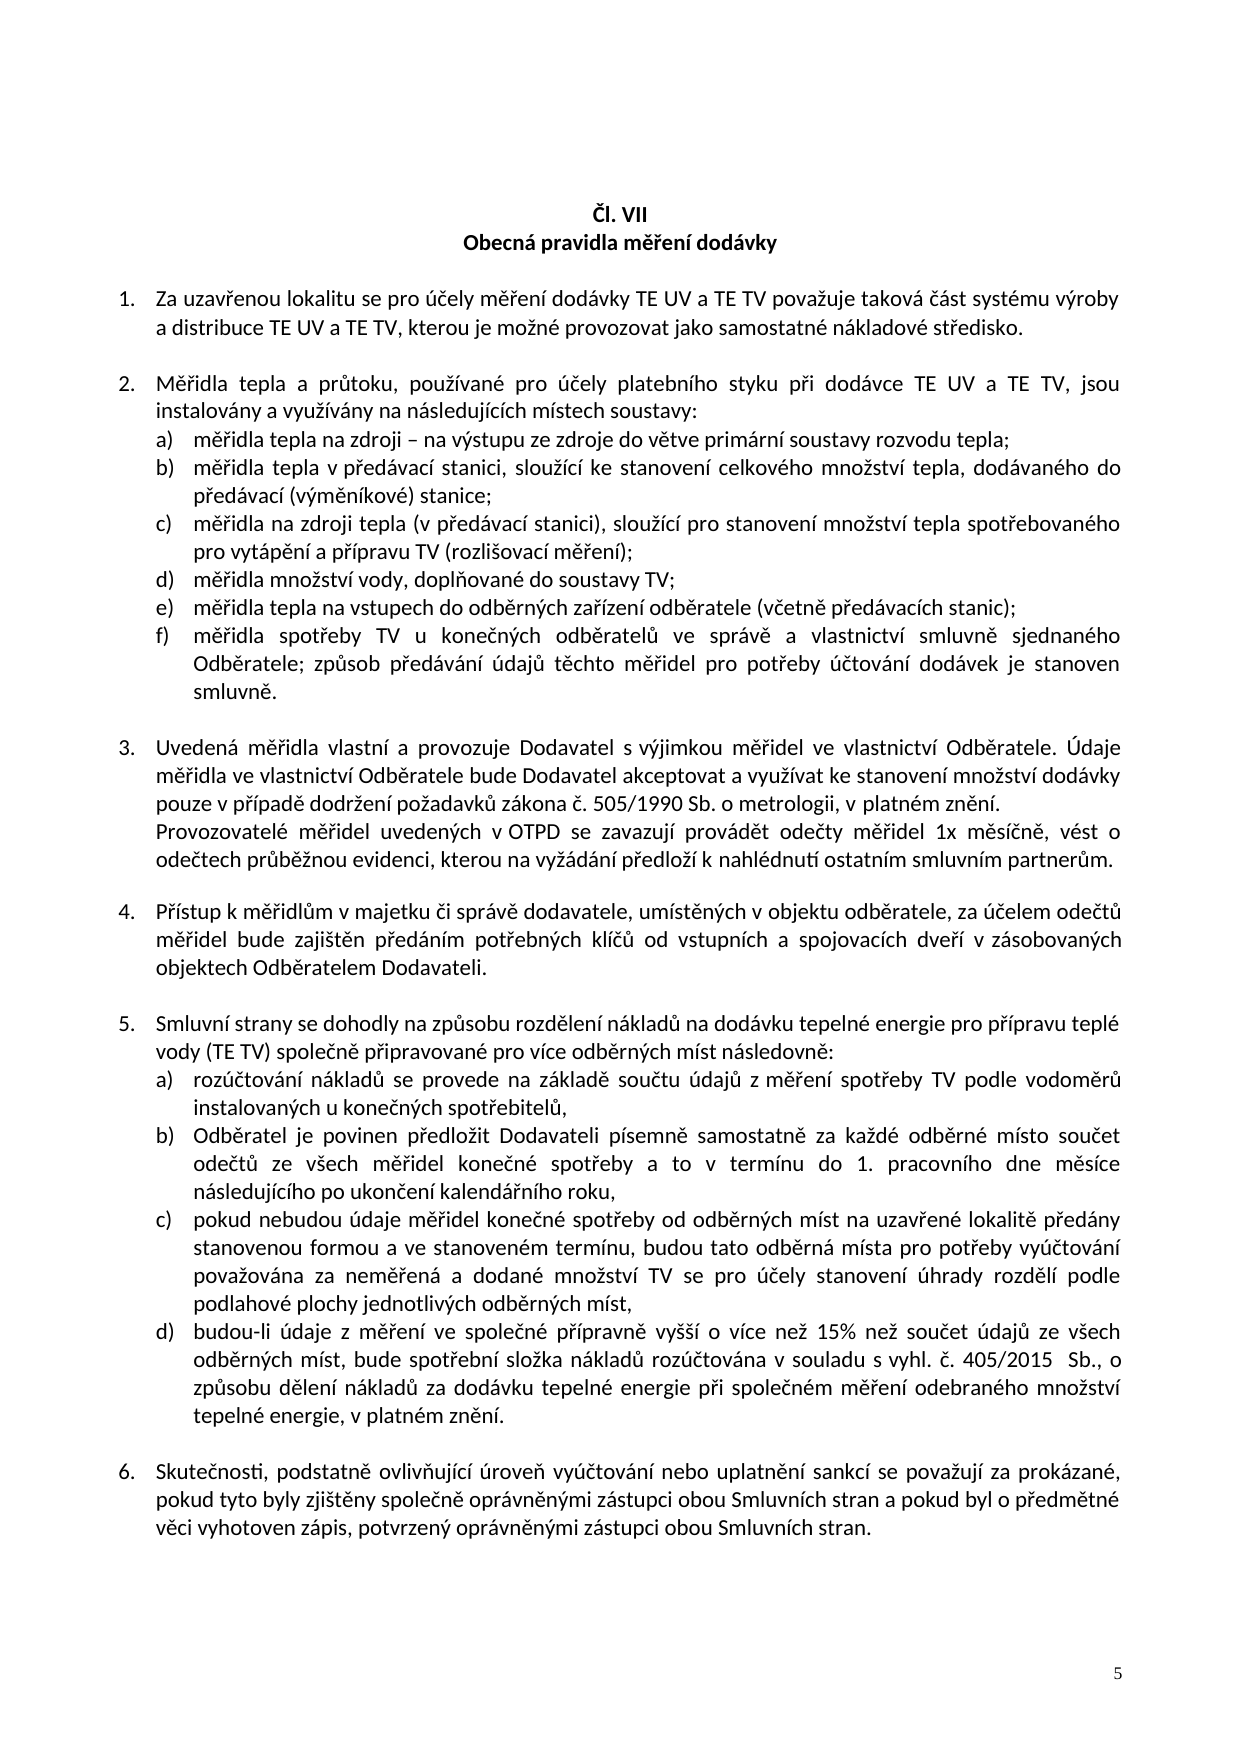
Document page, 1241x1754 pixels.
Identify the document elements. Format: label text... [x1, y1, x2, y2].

list Skutečnosti, podstatně ovlivňující úroveň vyúčtování nebo uplatnění sankcí se považují za prokázané, pokud tyto byly zjištěny společně oprávněnými zástupci obou Smluvních stran a pokud byl o předmětné věci vyhotoven zápis, potvrzený oprávněnými zástupci obou Smluvních stran. [118, 1457, 1122, 1542]
list rozúčtování nákladů se provede na základě součtu údajů z měření spotřeby TV podle vodoměrů instalovaných u konečných spotřebitelů, [156, 1065, 1122, 1121]
list měřidla množství vody, doplňované do soustavy TV; [156, 565, 1122, 593]
list měřidla spotřeby TV u konečných odběratelů ve správě a vlastnictví smluvně sjednaného Odběratele; způsob předávání údajů těchto měřidel pro potřeby účtování dodávek je stanoven smluvně. [156, 621, 1122, 705]
text Čl. VII [118, 201, 1122, 228]
text Provozovatelé měřidel uvedených v OTPD se zavazují provádět odečty měřidel 1x měsíčně, vést o odečtech průběžnou evidenci, kterou na vyžádání předloží k nahlédnutí ostatním smluvním partnerům. [156, 817, 1122, 873]
list Měřidla tepla a průtoku, používané pro účely platebního styku při dodávce TE UV a TE TV, jsou instalovány a využívány na následujících místech soustavy: [118, 369, 1122, 425]
list Odběratel je povinen předložit Dodavateli písemně samostatně za každé odběrné místo součet odečtů ze všech měřidel konečné spotřeby a to v termínu do 1. pracovního dne měsíce následujícího po ukončení kalendářního roku, [156, 1121, 1122, 1205]
text Obecná pravidla měření dodávky [118, 228, 1122, 257]
list měřidla tepla na zdroji – na výstupu ze zdroje do větve primární soustavy rozvodu tepla; [156, 425, 1122, 453]
list Za uzavřenou lokalitu se pro účely měření dodávky TE UV a TE TV považuje taková část systému výroby a distribuce TE UV a TE TV, kterou je možné provozovat jako samostatné nákladové středisko. [118, 284, 1122, 341]
list měřidla tepla v předávací stanici, sloužící ke stanovení celkového množství tepla, dodávaného do předávací (výměníkové) stanice; [156, 453, 1122, 509]
list měřidla tepla na vstupech do odběrných zařízení odběratele (včetně předávacích stanic); [156, 593, 1122, 621]
list Přístup k měřidlům v majetku či správě dodavatele, umístěných v objektu odběratele, za účelem odečtů měřidel bude zajištěn předáním potřebných klíčů od vstupních a spojovacích dveří v zásobovaných objektech Odběratelem Dodavateli. [118, 897, 1122, 981]
list Uvedená měřidla vlastní a provozuje Dodavatel s výjimkou měřidel ve vlastnictví Odběratele. Údaje měřidla ve vlastnictví Odběratele bude Dodavatel akceptovat a využívat ke stanovení množství dodávky pouze v případě dodržení požadavků zákona č. 505/1990 Sb. o metrologii, v platném znění. [118, 733, 1122, 817]
list Smluvní strany se dohodly na způsobu rozdělení nákladů na dodávku tepelné energie pro přípravu teplé vody (TE TV) společně připravované pro více odběrných míst následovně: [118, 1009, 1122, 1065]
list budou-li údaje z měření ve společné přípravně vyšší o více než 15% než součet údajů ze všech odběrných míst, bude spotřební složka nákladů rozúčtována v souladu s vyhl. č. 405/2015 Sb., o způsobu dělení nákladů za dodávku tepelné energie při společném měření odebraného množství tepelné energie, v platném znění. [156, 1317, 1122, 1429]
list pokud nebudou údaje měřidel konečné spotřeby od odběrných míst na uzavřené lokalitě předány stanovenou formou a ve stanoveném termínu, budou tato odběrná místa pro potřeby vyúčtování považována za neměřená a dodané množství TV se pro účely stanovení úhrady rozdělí podle podlahové plochy jednotlivých odběrných míst, [156, 1205, 1122, 1317]
list měřidla na zdroji tepla (v předávací stanici), sloužící pro stanovení množství tepla spotřebovaného pro vytápění a přípravu TV (rozlišovací měření); [156, 509, 1122, 565]
